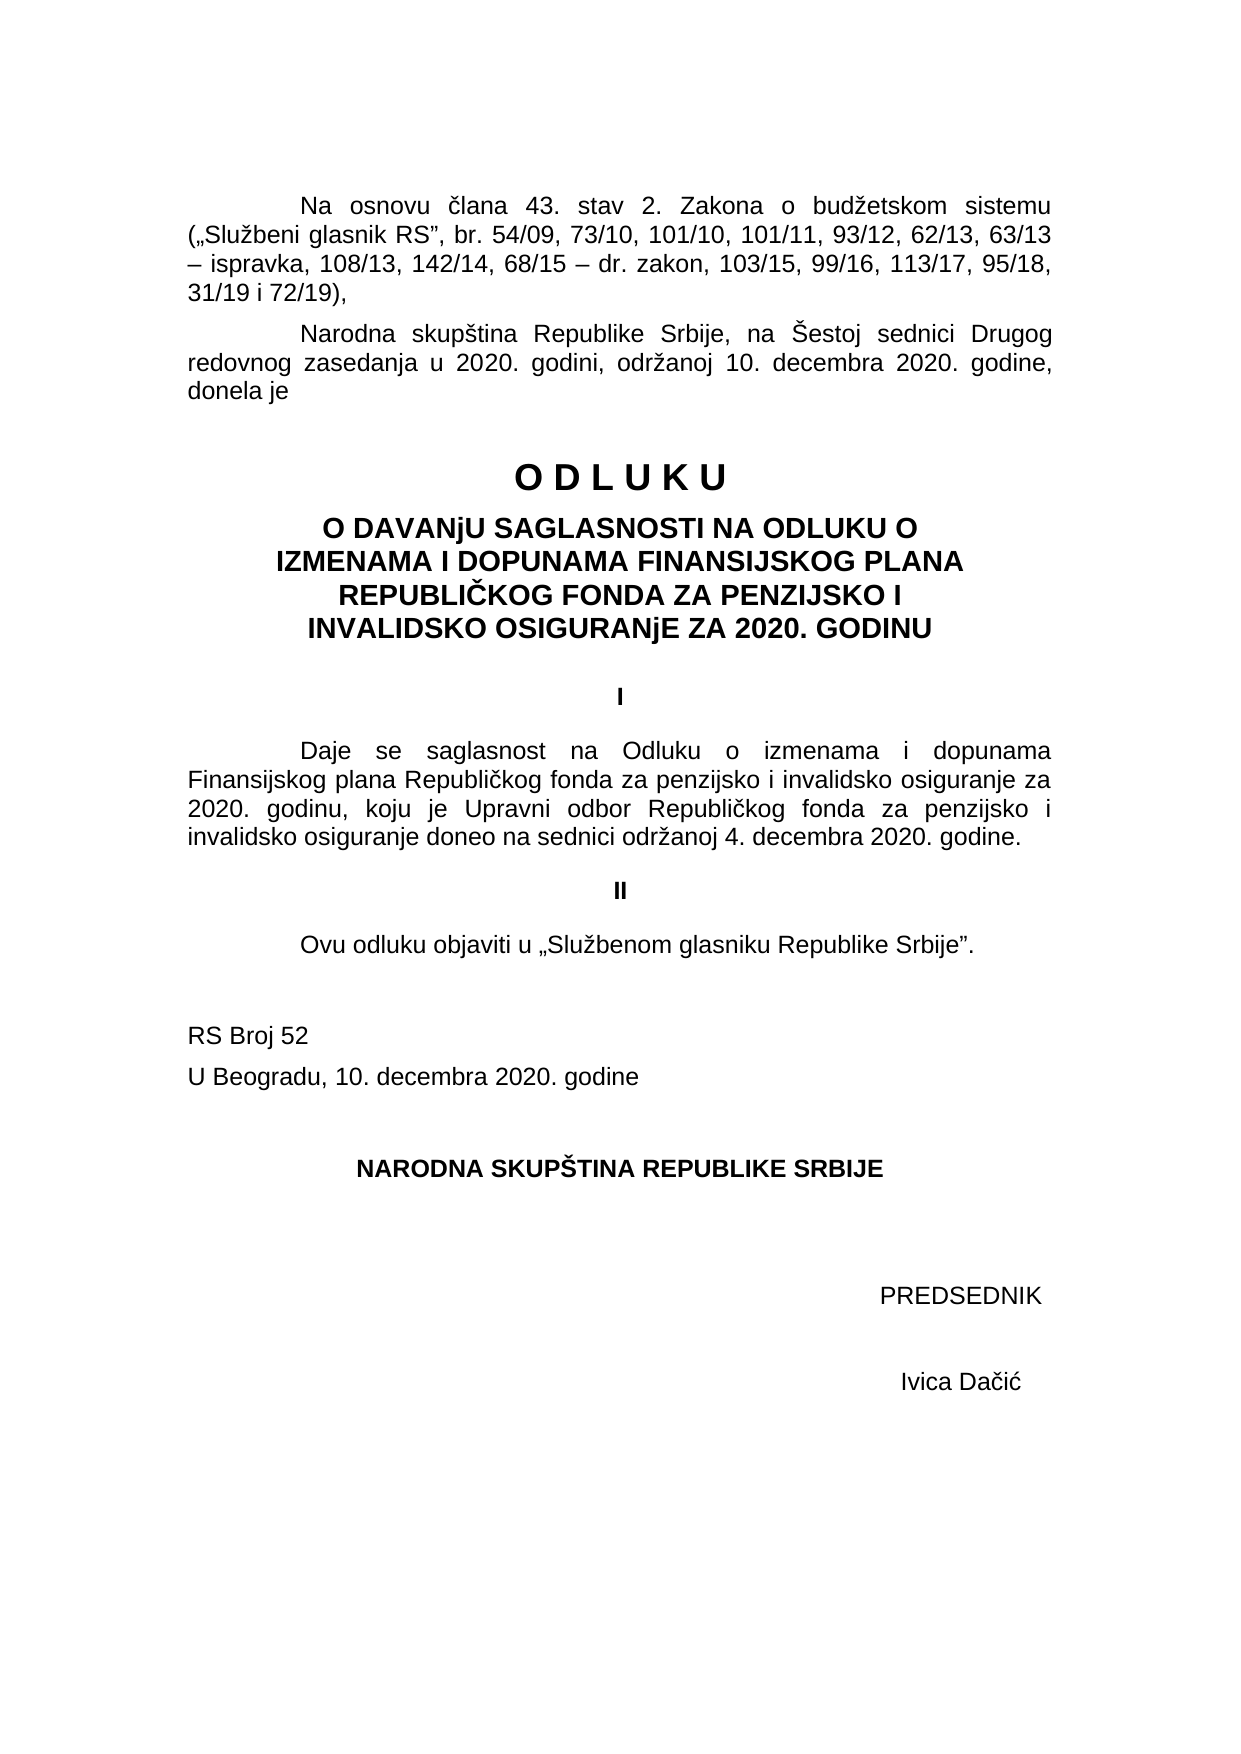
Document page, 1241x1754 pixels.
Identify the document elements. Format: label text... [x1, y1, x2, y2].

text NARODNA SKUPŠTINA REPUBLIKE SRBIJE [187, 1153, 1053, 1182]
text Daje se saglasnost na Odluku o izmenama i dopunama Finansijskog plana Republičkog fonda za penzijsko i invalidsko osiguranje za 2020. godinu, koju je Upravni odbor Republičkog fonda za penzijsko i invalidsko osiguranje doneo na sednici održanoj 4. decembra 2020. godine. [187, 736, 1053, 851]
text I [262, 682, 978, 711]
text O D L U K U [187, 455, 1053, 498]
text PREDSEDNIK [862, 1281, 1059, 1310]
text Ovu odluku objaviti u „Službenom glasniku Republike Srbije”. [187, 930, 1053, 958]
text Na osnovu člana 43. stav 2. Zakona o budžetskom sistemu („Službeni glasnik RS”, br. 54/09, 73/10, 101/10, 101/11, 93/12, 62/13, 63/13 – ispravka, 108/13, 142/14, 68/15 – dr. zakon, 103/15, 99/16, 113/17, 95/18, 31/19 i 72/19), [187, 191, 1053, 306]
text Ivica Dačić [862, 1367, 1059, 1396]
text II [262, 876, 978, 905]
text Narodna skupština Republike Srbije, na Šestoj sednici Drugog redovnog zasedanja u 2020. godini, održanoj 10. decembra 2020. godine, donela je [187, 319, 1053, 405]
text O DAVANjU SAGLASNOSTI NA ODLUKU O IZMENAMA I DOPUNAMA FINANSIJSKOG PLANA REPUBLIČKOG FONDA ZA PENZIJSKO I INVALIDSKO OSIGURANjE ZA 2020. GODINU [262, 511, 978, 645]
text U Beogradu, 10. decembra 2020. godine [187, 1062, 1053, 1091]
text RS Broj 52 [187, 1021, 1053, 1050]
